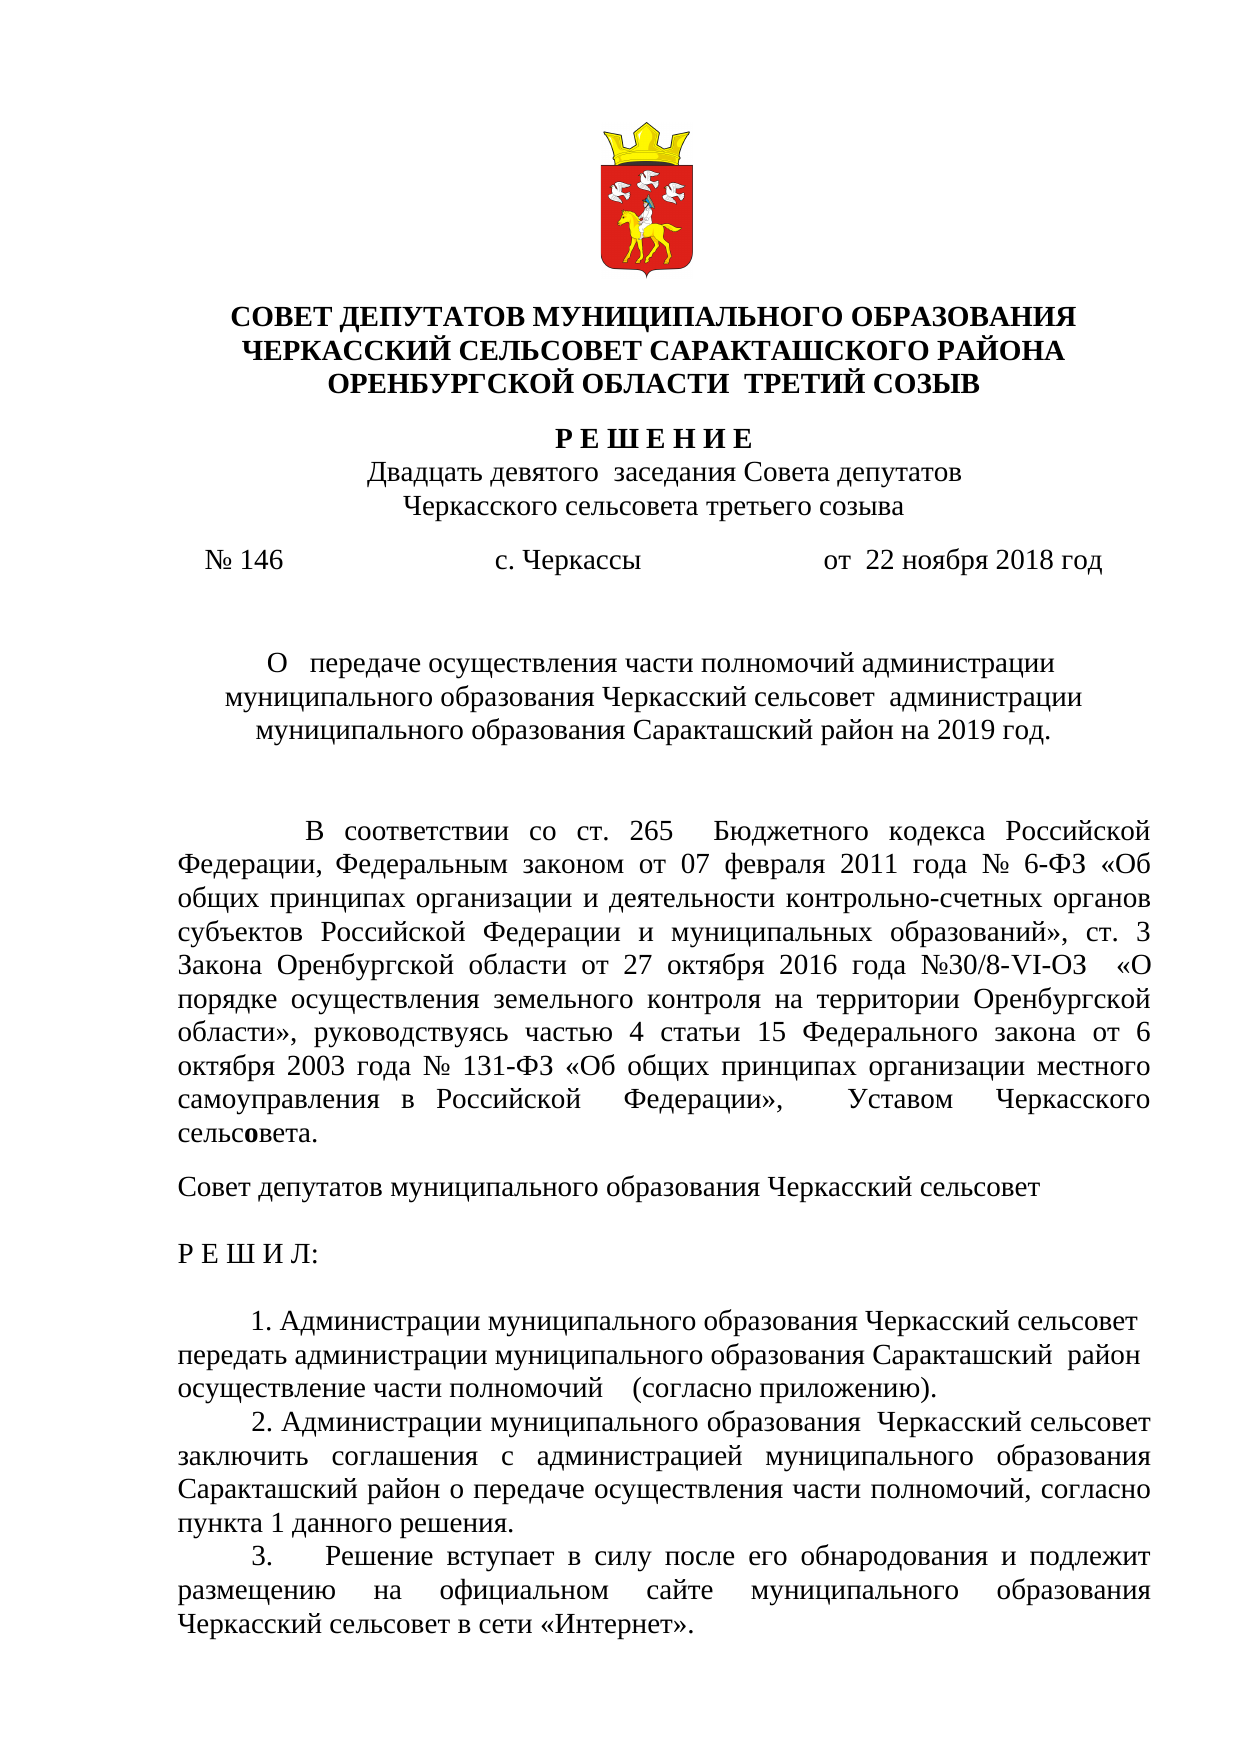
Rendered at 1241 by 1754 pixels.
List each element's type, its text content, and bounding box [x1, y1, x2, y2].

text В соответствии со ст. 265 Бюджетного кодекса Российской Федерации, Федеральным законом от 07 февраля 2011 года № 6-ФЗ «Об общих принципах организации и деятельности контрольно-счетных органов субъектов Российской Федерации и муниципальных образований», ст. 3 Закона Оренбургской области от 27 октября 2016 года №30/8-VI-ОЗ «О порядке осуществления земельного контроля на территории Оренбургской области», руководствуясь частью 4 статьи 15 Федерального закона от 6 октября 2003 года № 131-ФЗ «Об общих принципах организации местного самоуправления в Российской Федерации», Уставом Черкасского сельсовета. [177, 813, 1152, 1148]
subtitle Совет депутатов муниципального образования Черкасский сельсовет [177, 1169, 1152, 1203]
subtitle 2. Администрации муниципального образования Черкасский сельсовет заключить соглашения с администрацией муниципального образования Саракташский район о передаче осуществления части полномочий, согласно пункта 1 данного решения. [177, 1404, 1152, 1538]
text 3. Решение вступает в силу после его обнародования и подлежит размещению на официальном сайте муниципального образования Черкасский сельсовет в сети «Интернет». [177, 1538, 1152, 1641]
subtitle 1. Администрации муниципального образования Черкасский сельсовет передать администрации муниципального образования Саракташский район осуществление части полномочий (согласно приложению). [177, 1303, 1152, 1404]
picture [600, 122, 693, 279]
subtitle Р Е Ш И Л: [177, 1236, 1152, 1270]
table_header СОВЕТ ДЕПУТАТОВ муниципального образования ЧЕРКАСский сельсовет Саракташского района оренбургской области третий созыв Р Е Ш Е Н И Е Двадцать девятого заседания Совета депутатов Черкасского сельсовета третьего созыва № 146 с. Черкассы от 22 ноября 2018 год О передаче осуществления части полномочий администрации муниципального образования Черкасский сельсовет администрации муниципального образования Саракташский район на 2019 год. [144, 89, 1163, 779]
